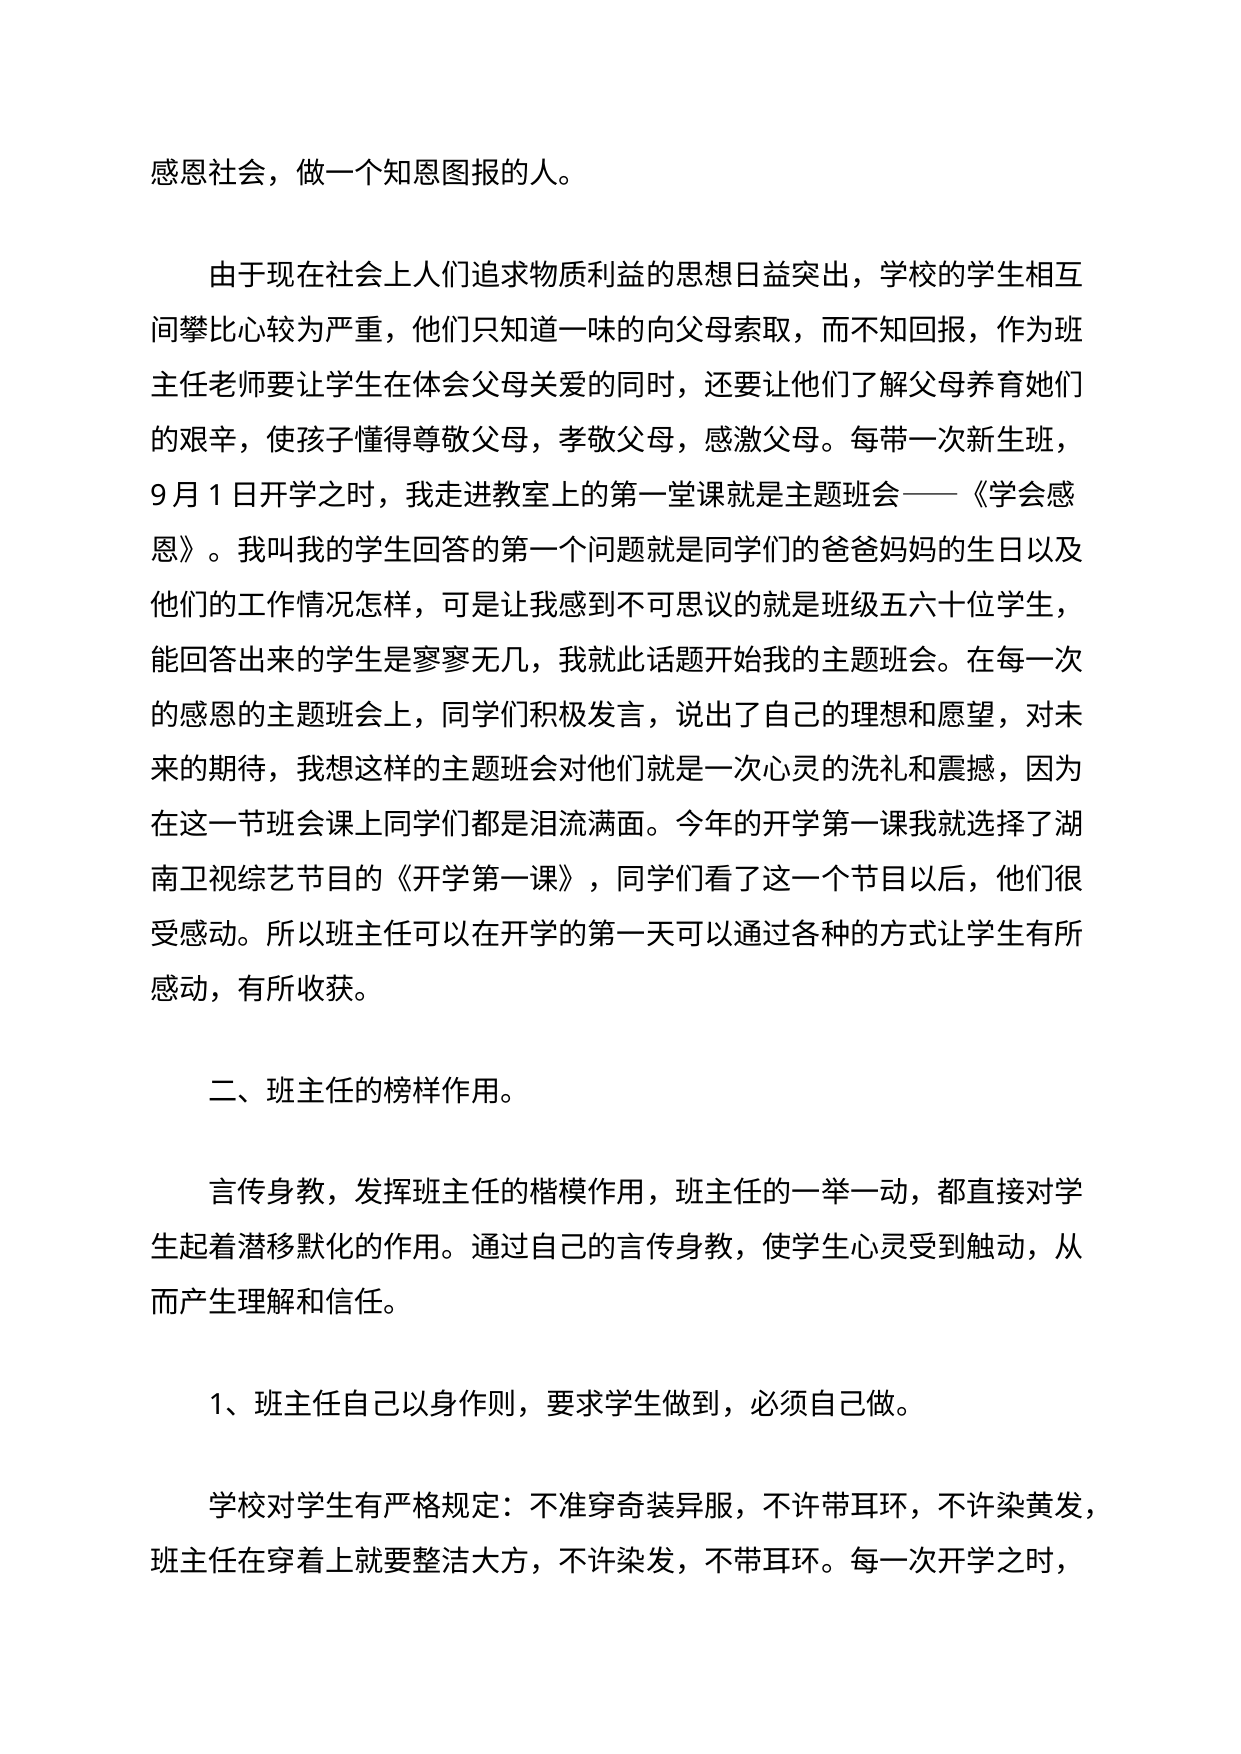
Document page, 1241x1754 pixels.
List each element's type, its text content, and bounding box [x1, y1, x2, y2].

text 1、班主任自己以身作则，要求学生做到，必须自己做。 [150, 1381, 1090, 1423]
text 言传身教，发挥班主任的楷模作用，班主任的一举一动，都直接对学生起着潜移默化的作用。通过自己的言传身教，使学生心灵受到触动，从而产生理解和信任。 [150, 1169, 1090, 1321]
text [150, 1483, 1090, 1580]
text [150, 150, 1090, 192]
text 由于现在社会上人们追求物质利益的思想日益突出，学校的学生相互间攀比心较为严重，他们只知道一味的向父母索取，而不知回报，作为班主任老师要让学生在体会父母关爱的同时，还要让他们了解父母养育她们的艰辛，使孩子懂得尊敬父母，孝敬父母，感激父母。每带一次新生班，9月1日开学之时，我走进教室上的第一堂课就是主题班会——《学会感恩》。我叫我的学生回答的第一个问题就是同学们的爸爸妈妈的生日以及他们的工作情况怎样，可是让我感到不可思议的就是班级五六十位学生，能回答出来的学生是寥寥无几，我就此话题开始我的主题班会。在每一次的感恩的主题班会上，同学们积极发言，说出了自己的理想和愿望，对未来的期待，我想这样的主题班会对他们就是一次心灵的洗礼和震撼，因为在这一节班会课上同学们都是泪流满面。今年的开学第一课我就选择了湖南卫视综艺节目的《开学第一课》，同学们看了这一个节目以后，他们很受感动。所以班主任可以在开学的第一天可以通过各种的方式让学生有所感动，有所收获。 [150, 252, 1090, 1008]
text 二、班主任的榜样作用。 [150, 1067, 1090, 1109]
